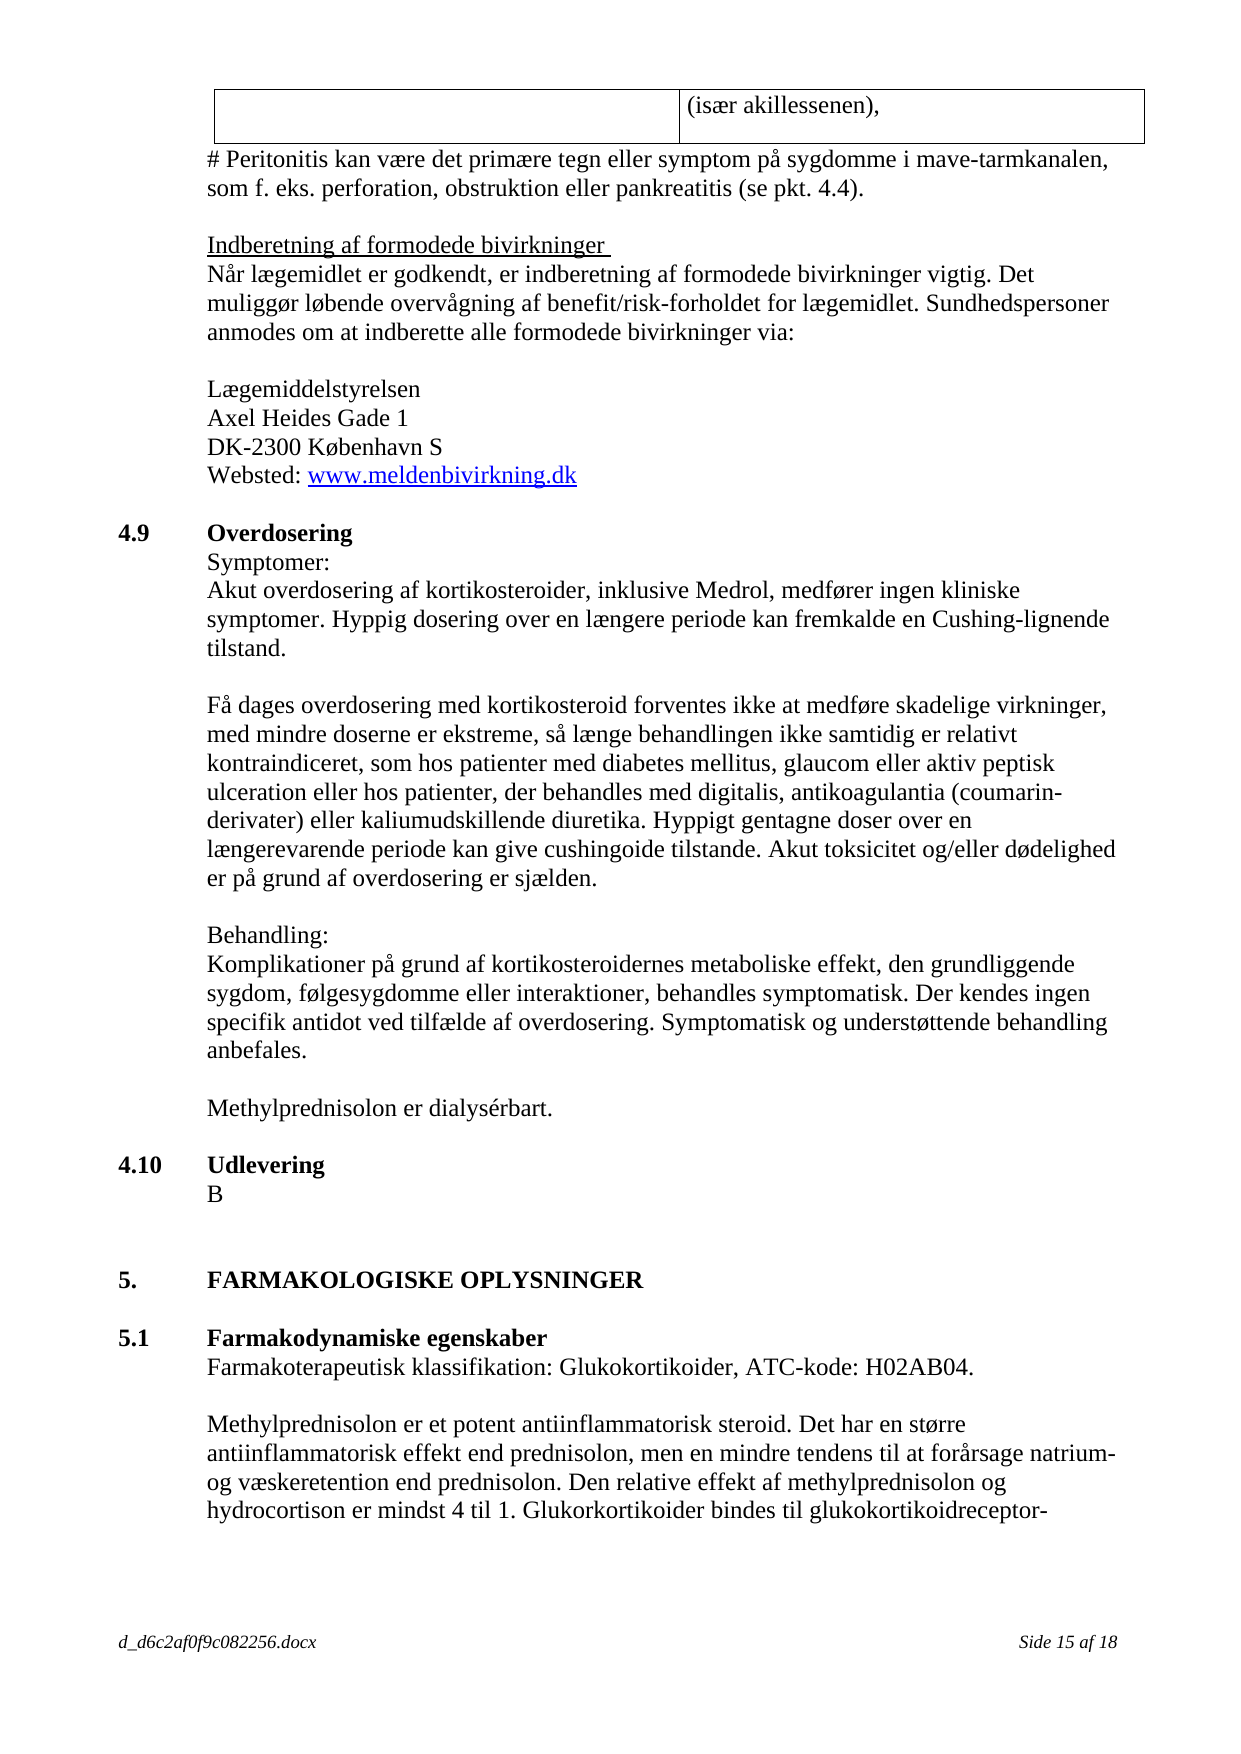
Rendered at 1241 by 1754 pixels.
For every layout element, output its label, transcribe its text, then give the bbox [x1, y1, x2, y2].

text 4.9 Overdosering [118, 518, 1122, 547]
text Akut overdosering af kortikosteroider, inklusive Medrol, medfører ingen kliniske symptomer. Hyppig dosering over en længere periode kan fremkalde en Cushing-lignende tilstand. [118, 575, 1122, 662]
text Indberetning af formodede bivirkninger [207, 230, 1122, 259]
text DK-2300 København S [207, 432, 1122, 460]
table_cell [680, 90, 1144, 143]
text Når lægemidlet er godkendt, er indberetning af formodede bivirkninger vigtig. Det muliggør løbende overvågning af benefit/risk-forholdet for lægemidlet. Sundhedspersoner anmodes om at indberette alle formodede bivirkninger via: [207, 259, 1122, 345]
text Symptomer: [118, 547, 1122, 575]
text Websted: www.meldenbivirkning.dk [207, 460, 1122, 489]
text 4.10 Udlevering [118, 1150, 1122, 1179]
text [118, 1409, 1122, 1524]
text 5.1 Farmakodynamiske egenskaber [118, 1323, 1122, 1352]
text Komplikationer på grund af kortikosteroidernes metaboliske effekt, den grundliggende sygdom, følgesygdomme eller interaktioner, behandles symptomatisk. Der kendes ingen specifik antidot ved tilfælde af overdosering. Symptomatisk og understøttende behandling anbefales. [118, 949, 1122, 1064]
text Farmakoterapeutisk klassifikation: Glukokortikoider, ATC-kode: H02AB04. [118, 1352, 1122, 1380]
text Få dages overdosering med kortikosteroid forventes ikke at medføre skadelige virkninger, med mindre doserne er ekstreme, så længe behandlingen ikke samtidig er relativt kontraindiceret, som hos patienter med diabetes mellitus, glaucom eller aktiv peptisk ulceration eller hos patienter, der behandles med digitalis, antikoagulantia (coumarin-derivater) eller kaliumudskillende diuretika. Hyppigt gentagne doser over en længerevarende periode kan give cushingoide tilstande. Akut toksicitet og/eller dødelighed er på grund af overdosering er sjælden. [118, 690, 1122, 892]
text Methylprednisolon er dialysérbart. [118, 1093, 1122, 1122]
text Behandling: [118, 920, 1122, 949]
text 5. FARMAKOLOGISKE OPLYSNINGER [118, 1265, 1122, 1294]
text # Peritonitis kan være det primære tegn eller symptom på sygdomme i mave-tarmkanalen, som f. eks. perforation, obstruktion eller pankreatitis (se pkt. 4.4). [207, 144, 1122, 202]
text Lægemiddelstyrelsen [207, 374, 1122, 403]
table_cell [215, 90, 679, 143]
text Axel Heides Gade 1 [207, 403, 1122, 432]
text B [118, 1179, 1122, 1208]
